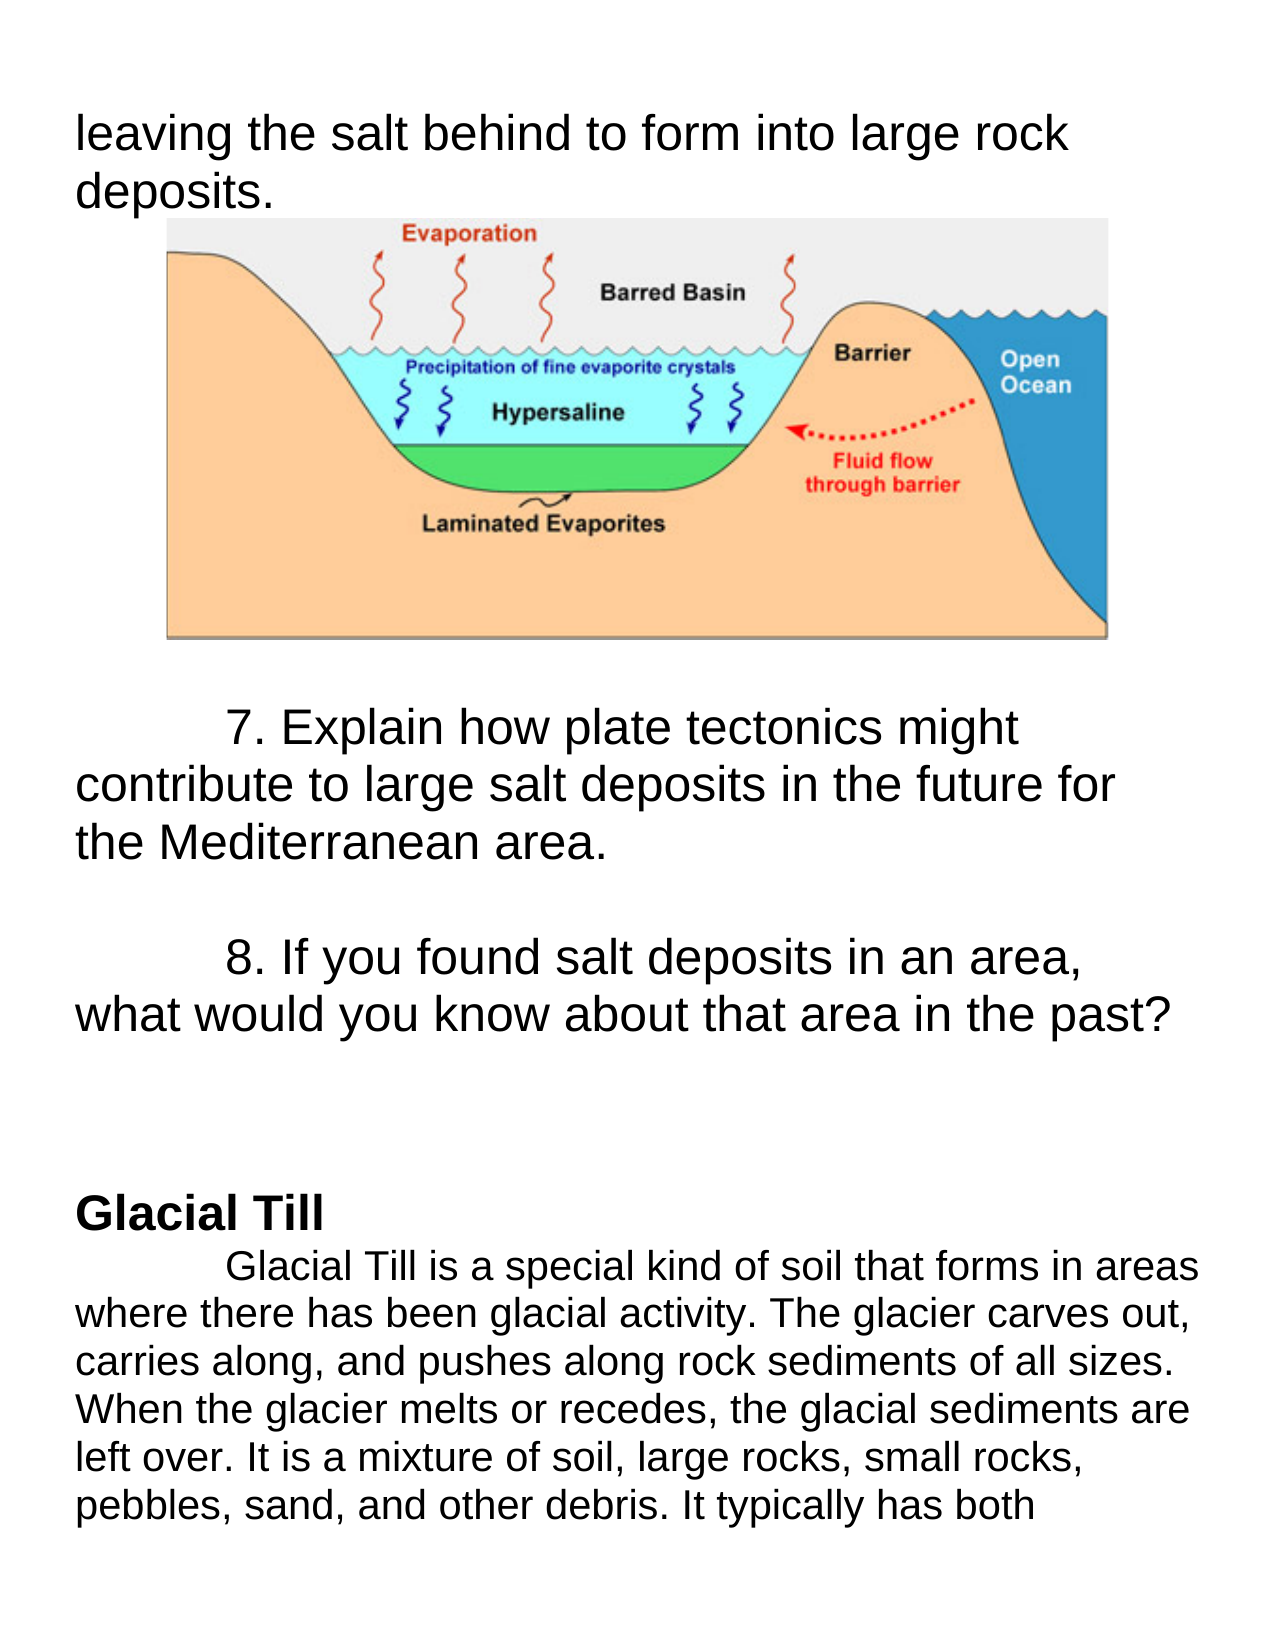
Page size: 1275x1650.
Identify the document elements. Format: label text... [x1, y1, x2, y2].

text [75, 104, 1200, 219]
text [75, 1241, 1200, 1528]
text Glacial Till [75, 1183, 1200, 1241]
text 7. Explain how plate tectonics might contribute to large salt deposits in the future for the Mediterranean area. [75, 697, 1200, 869]
picture [166, 218, 1109, 640]
text 8. If you found salt deposits in an area, what would you know about that area in the past? [75, 927, 1200, 1042]
